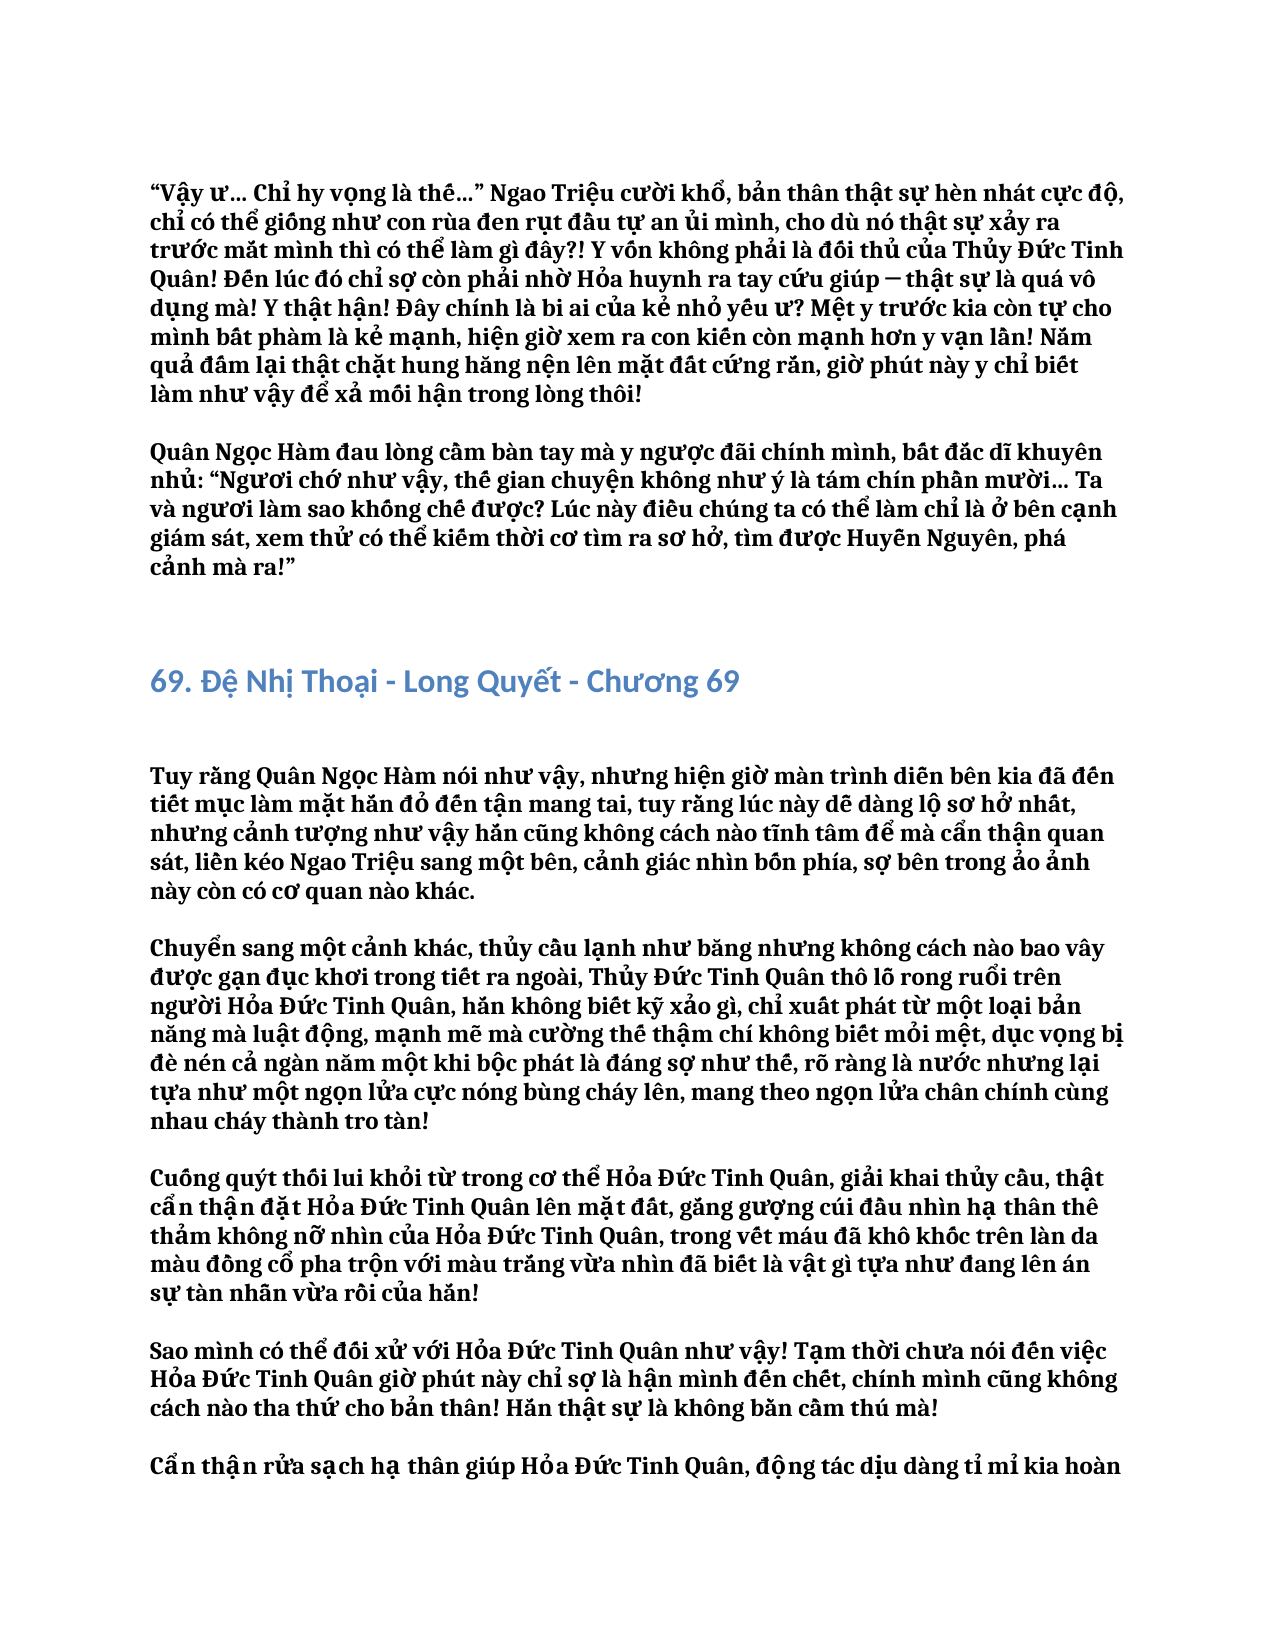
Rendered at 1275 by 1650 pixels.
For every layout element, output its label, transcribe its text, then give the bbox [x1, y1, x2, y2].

subtitle 69. Đệ Nhị Thoại - Long Quyết - Chương 69 [150, 659, 1125, 700]
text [150, 704, 1125, 1480]
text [150, 150, 1125, 639]
